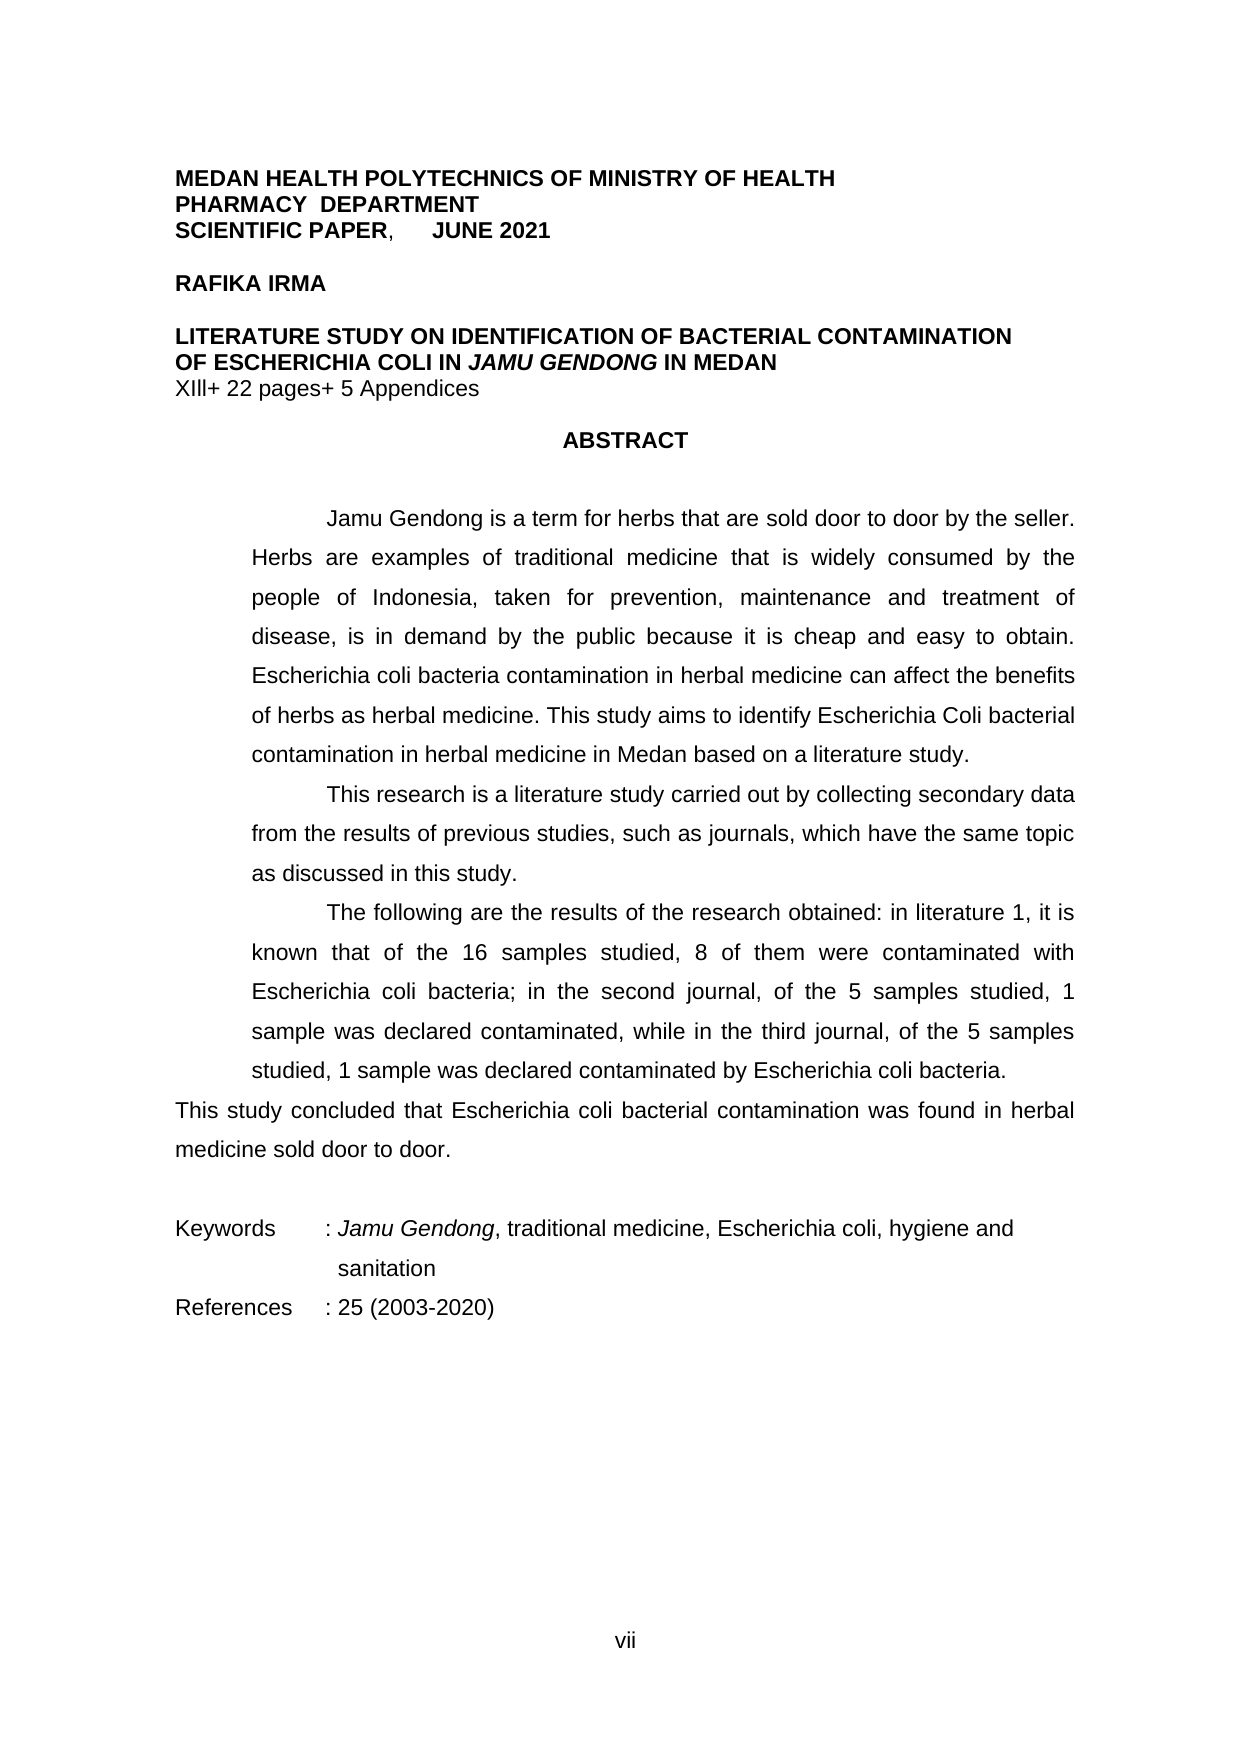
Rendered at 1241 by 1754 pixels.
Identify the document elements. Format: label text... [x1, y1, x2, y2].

text Keywords : Jamu Gendong, traditional medicine, Escherichia coli, hygiene and [175, 1215, 1076, 1241]
text SCIENTIFIC PAPER, JUNE 2021 [175, 217, 1076, 244]
text LITERATURE STUDY ON IDENTIFICATION OF BACTERIAL CONTAMINATION [175, 323, 1076, 349]
text OF ESCHERICHIA COLI IN JAMU GENDONG IN MEDAN [175, 349, 1076, 375]
text XIll+ 22 pages+ 5 Appendices [175, 375, 1076, 402]
text ABSTRACT [175, 427, 1076, 453]
text Jamu Gendong is a term for herbs that are sold door to door by the seller. Herbs are examples of traditional medicine that is widely consumed by the people of Indonesia, taken for prevention, maintenance and treatment of disease, is in demand by the public because it is cheap and easy to obtain. Escherichia coli bacteria contamination in herbal medicine can affect the benefits of herbs as herbal medicine. This study aims to identify Escherichia Coli bacterial contamination in herbal medicine in Medan based on a literature study. [251, 504, 1076, 768]
text PHARMACY DEPARTMENT [175, 191, 1076, 217]
text References : 25 (2003-2020) [175, 1294, 1076, 1320]
text RAFIKA IRMA [175, 270, 1076, 296]
text The following are the results of the research obtained: in literature 1, it is known that of the 16 samples studied, 8 of them were contaminated with Escherichia coli bacteria; in the second journal, of the 5 samples studied, 1 sample was declared contaminated, while in the third journal, of the 5 samples studied, 1 sample was declared contaminated by Escherichia coli bacteria. [251, 899, 1076, 1083]
text This study concluded that Escherichia coli bacterial contamination was found in herbal medicine sold door to door. [175, 1097, 1076, 1162]
text MEDAN HEALTH POLYTECHNICS OF MINISTRY OF HEALTH [175, 164, 1076, 191]
text sanitation [250, 1254, 1076, 1281]
text This research is a literature study carried out by collecting secondary data from the results of previous studies, such as journals, which have the same topic as discussed in this study. [251, 781, 1076, 886]
